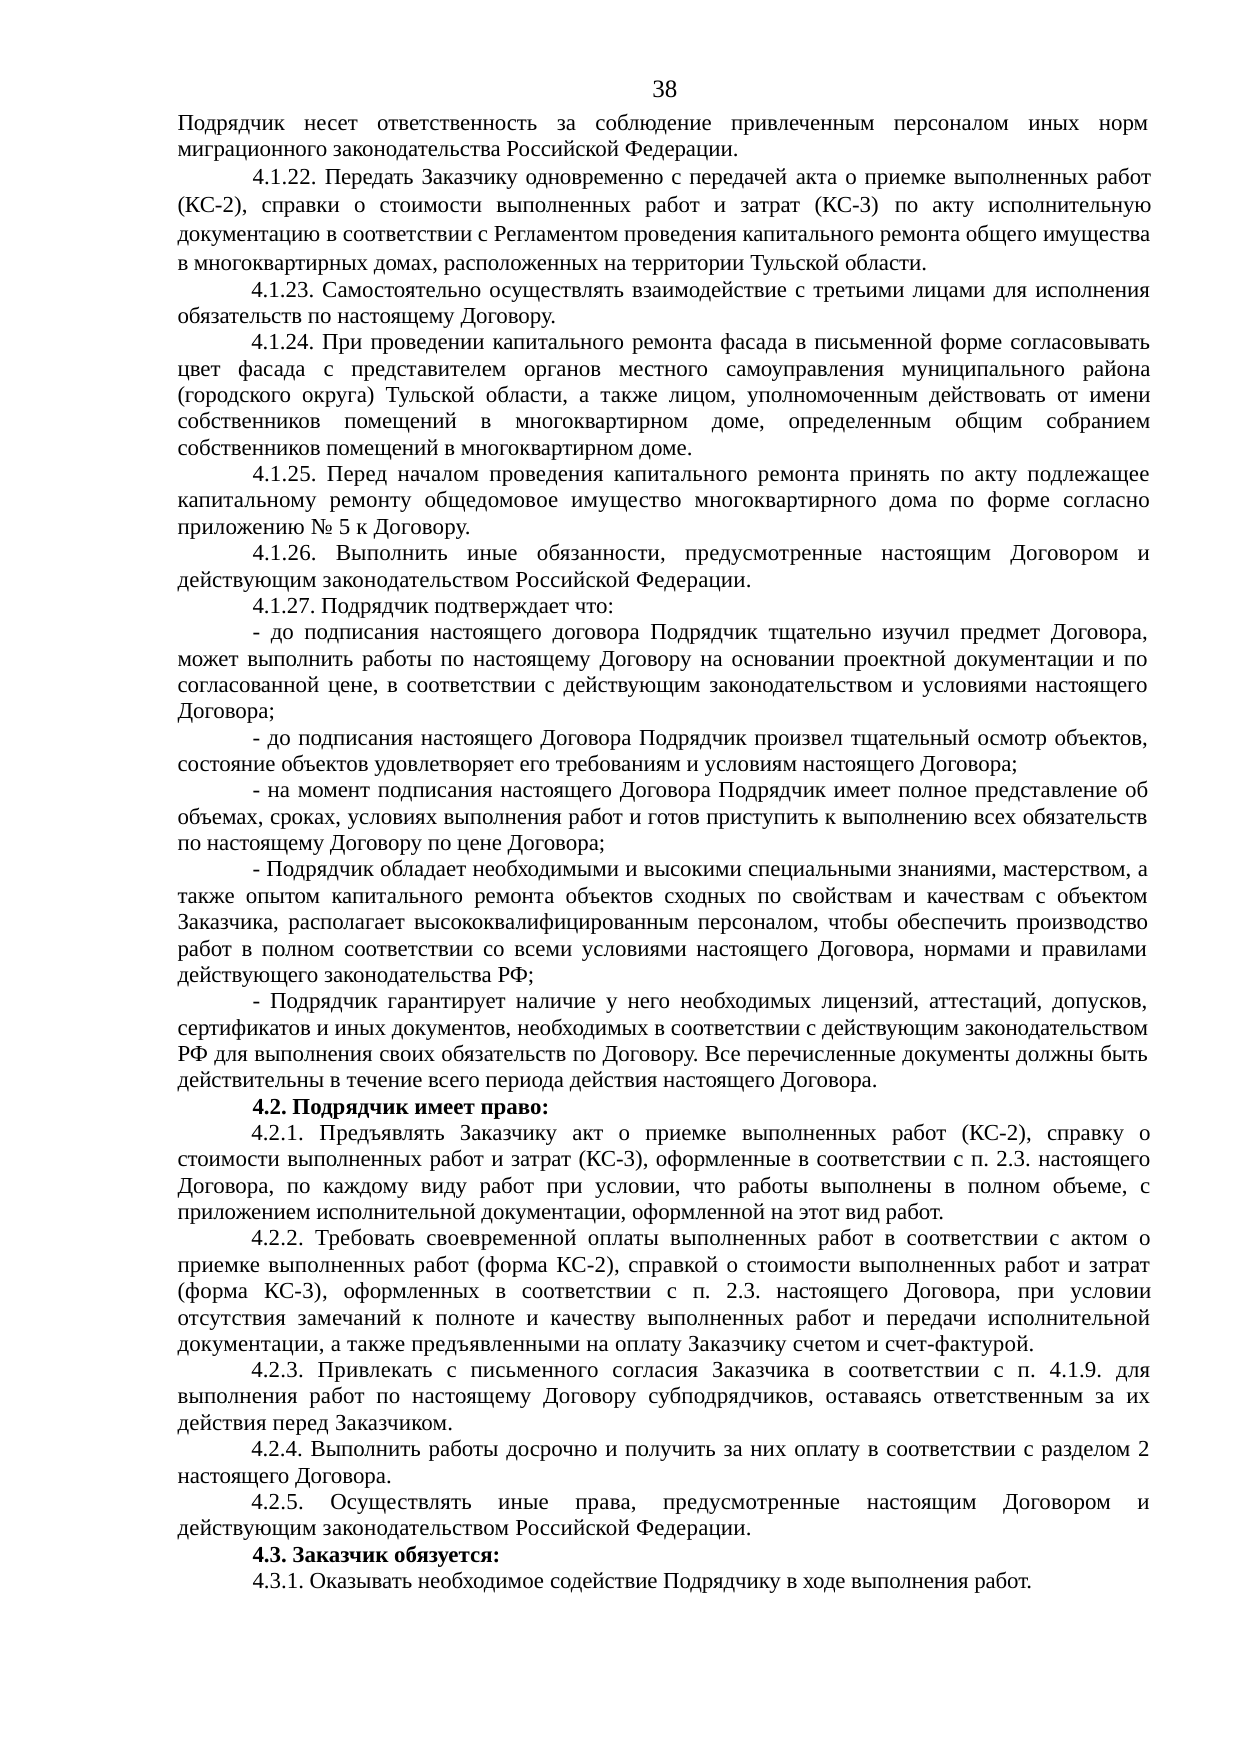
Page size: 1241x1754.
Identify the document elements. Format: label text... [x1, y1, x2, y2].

text - Подрядчик гарантирует наличие у него необходимых лицензий, аттестаций, допусков, сертификатов и иных документов, необходимых в соответствии с действующим законодательством РФ для выполнения своих обязательств по Договору. Все перечисленные документы должны быть действительны в течение всего периода действия настоящего Договора. [177, 987, 1149, 1093]
text - до подписания настоящего Договора Подрядчик произвел тщательный осмотр объектов, состояние объектов удовлетворяет его требованиям и условиям настоящего Договора; [177, 724, 1149, 776]
text - Подрядчик обладает необходимыми и высокими специальными знаниями, мастерством, а также опытом капитального ремонта объектов сходных по свойствам и качествам с объектом Заказчика, располагает высококвалифицированным персоналом, чтобы обеспечить производство работ в полном соответствии со всеми условиями настоящего Договора, нормами и правилами действующего законодательства РФ; [177, 856, 1149, 987]
text 4.2.5. Осуществлять иные права, предусмотренные настоящим Договором и действующим законодательством Российской Федерации. [177, 1488, 1152, 1541]
text 4.1.22. Передать Заказчику одновременно с передачей акта о приемке выполненных работ (КС-2), справки о стоимости выполненных работ и затрат (КС-3) по акту исполнительную документацию в соответствии с Регламентом проведения капитального ремонта общего имущества в многоквартирных домах, расположенных на территории Тульской области. [177, 162, 1152, 276]
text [177, 109, 1149, 162]
text 4.1.24. При проведении капитального ремонта фасада в письменной форме согласовывать цвет фасада с представителем органов местного самоуправления муниципального района (городского округа) Тульской области, а также лицом, уполномоченным действовать от имени собственников помещений в многоквартирном доме, определенным общим собранием собственников помещений в многоквартирном доме. [177, 328, 1152, 460]
text 4.2.4. Выполнить работы досрочно и получить за них оплату в соответствии с разделом 2 настоящего Договора. [177, 1435, 1152, 1488]
text 4.3.1. Оказывать необходимое содействие Подрядчику в ходе выполнения работ. [177, 1567, 1152, 1593]
text 4.3. Заказчик обязуется: [177, 1541, 1152, 1567]
text - до подписания настоящего договора Подрядчик тщательно изучил предмет Договора, может выполнить работы по настоящему Договору на основании проектной документации и по согласованной цене, в соответствии с действующим законодательством и условиями настоящего Договора; [177, 618, 1149, 724]
text 4.1.27. Подрядчик подтверждает что: [177, 592, 1149, 618]
text - на момент подписания настоящего Договора Подрядчик имеет полное представление об объемах, сроках, условиях выполнения работ и готов приступить к выполнению всех обязательств по настоящему Договору по цене Договора; [177, 776, 1149, 856]
text 4.2.3. Привлекать с письменного согласия Заказчика в соответствии с п. 4.1.9. для выполнения работ по настоящему Договору субподрядчиков, оставаясь ответственным за их действия перед Заказчиком. [177, 1356, 1152, 1435]
text 4.1.25. Перед началом проведения капитального ремонта принять по акту подлежащее капитальному ремонту общедомовое имущество многоквартирного дома по форме согласно приложению № 5 к Договору. [177, 460, 1152, 539]
text 4.1.26. Выполнить иные обязанности, предусмотренные настоящим Договором и действующим законодательством Российской Федерации. [177, 539, 1152, 592]
text 4.2.1. Предъявлять Заказчику акт о приемке выполненных работ (КС-2), справку о стоимости выполненных работ и затрат (КС-3), оформленные в соответствии с п. 2.3. настоящего Договора, по каждому виду работ при условии, что работы выполнены в полном объеме, с приложением исполнительной документации, оформленной на этот вид работ. [177, 1119, 1152, 1224]
text 4.1.23. Самостоятельно осуществлять взаимодействие с третьими лицами для исполнения обязательств по настоящему Договору. [177, 276, 1152, 328]
text 4.2.2. Требовать своевременной оплаты выполненных работ в соответствии с актом о приемке выполненных работ (форма КС-2), справкой о стоимости выполненных работ и затрат (форма КС-3), оформленных в соответствии с п. 2.3. настоящего Договора, при условии отсутствия замечаний к полноте и качеству выполненных работ и передачи исполнительной документации, а также предъявленными на оплату Заказчику счетом и счет-фактурой. [177, 1224, 1152, 1356]
text 4.2. Подрядчик имеет право: [177, 1093, 1152, 1119]
